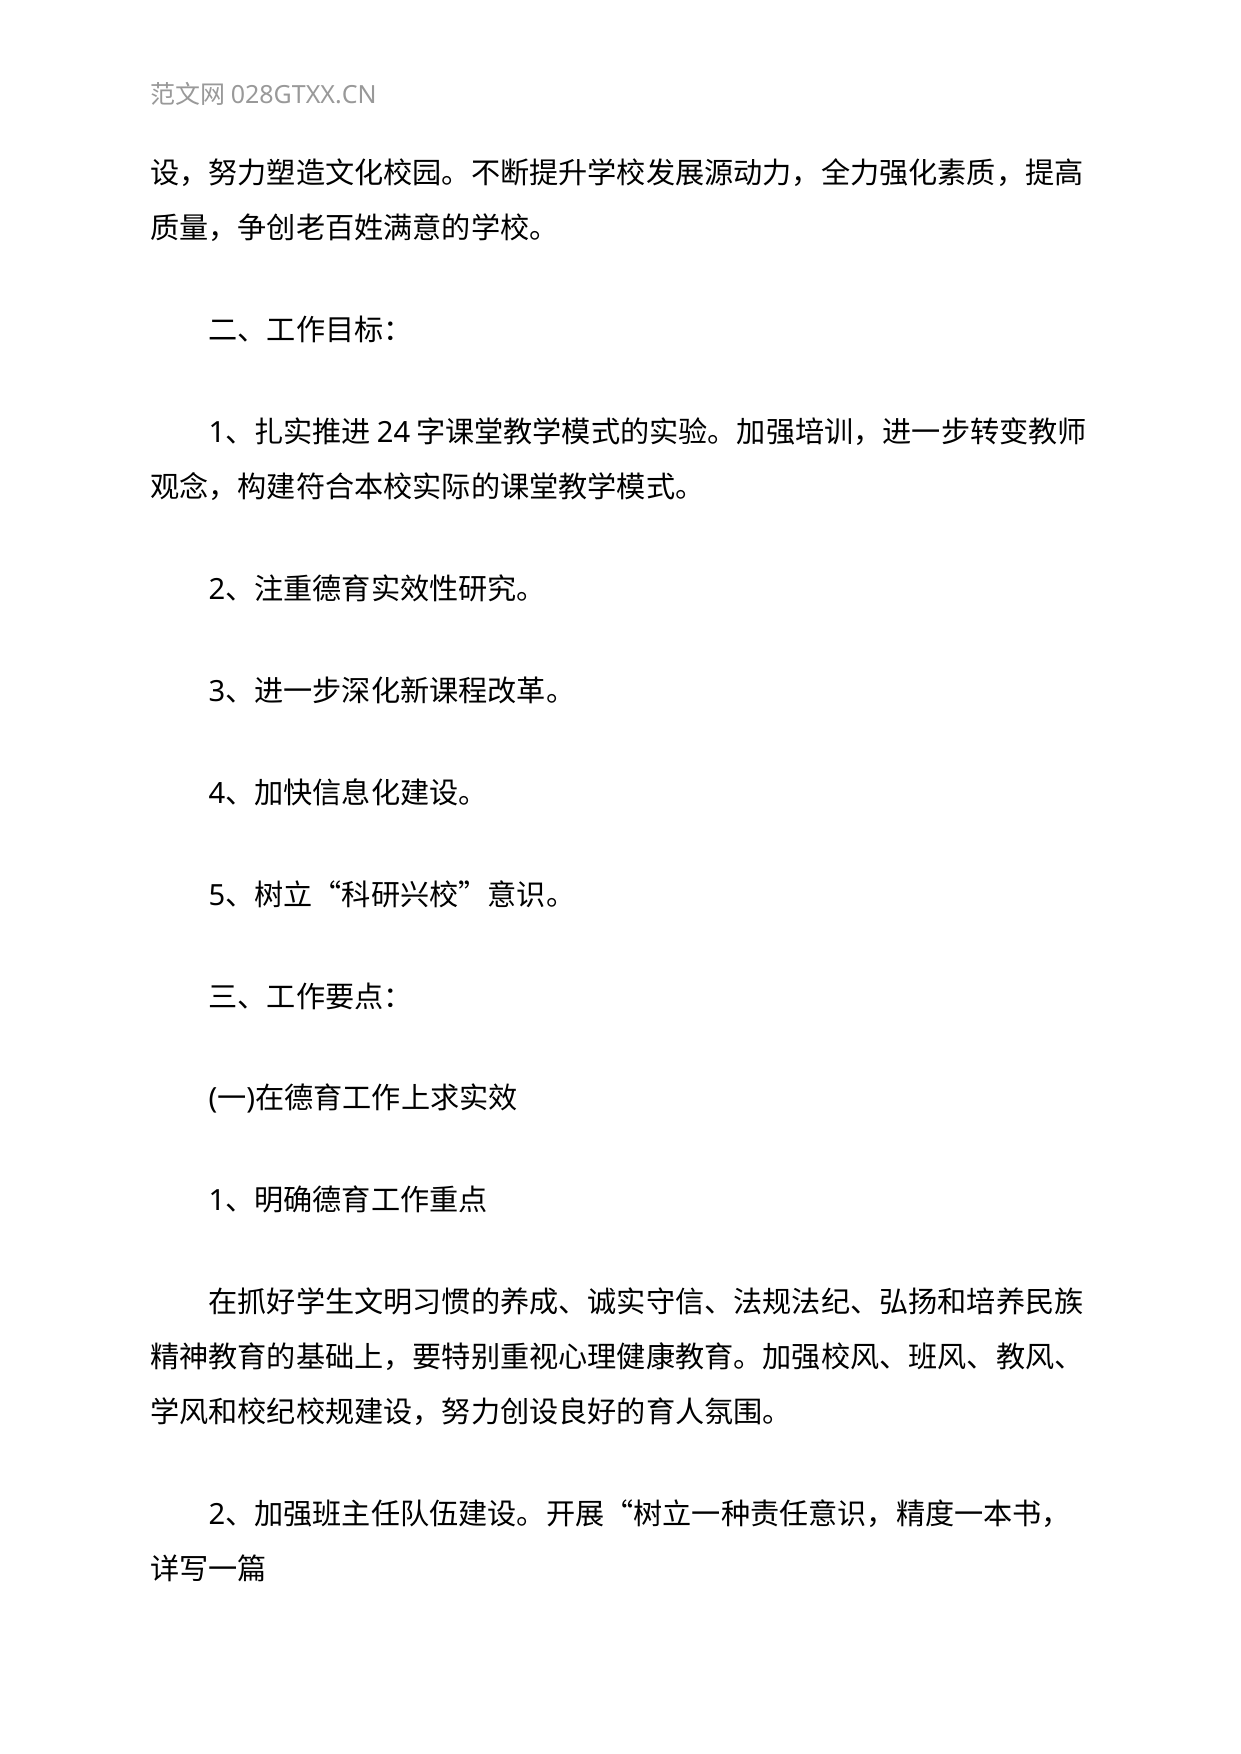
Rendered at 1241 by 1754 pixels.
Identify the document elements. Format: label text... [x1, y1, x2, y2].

text 1、明确德育工作重点 [150, 1177, 1090, 1219]
text 2、加强班主任队伍建设。开展“树立一种责任意识，精度一本书，详写一篇 [150, 1490, 1090, 1588]
text 在抓好学生文明习惯的养成、诚实守信、法规法纪、弘扬和培养民族精神教育的基础上，要特别重视心理健康教育。加强校风、班风、教风、学风和校纪校规建设，努力创设良好的育人氛围。 [150, 1279, 1090, 1431]
text 三、工作要点： [150, 973, 1090, 1015]
text 4、加快信息化建设。 [150, 769, 1090, 812]
text 5、树立“科研兴校”意识。 [150, 871, 1090, 913]
text 1、扎实推进24字课堂教学模式的实验。加强培训，进一步转变教师观念，构建符合本校实际的课堂教学模式。 [150, 408, 1090, 506]
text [150, 150, 1090, 247]
text 二、工作目标： [150, 307, 1090, 349]
text (一)在德育工作上求实效 [150, 1075, 1090, 1117]
text 2、注重德育实效性研究。 [150, 565, 1090, 608]
text 3、进一步深化新课程改革。 [150, 667, 1090, 709]
